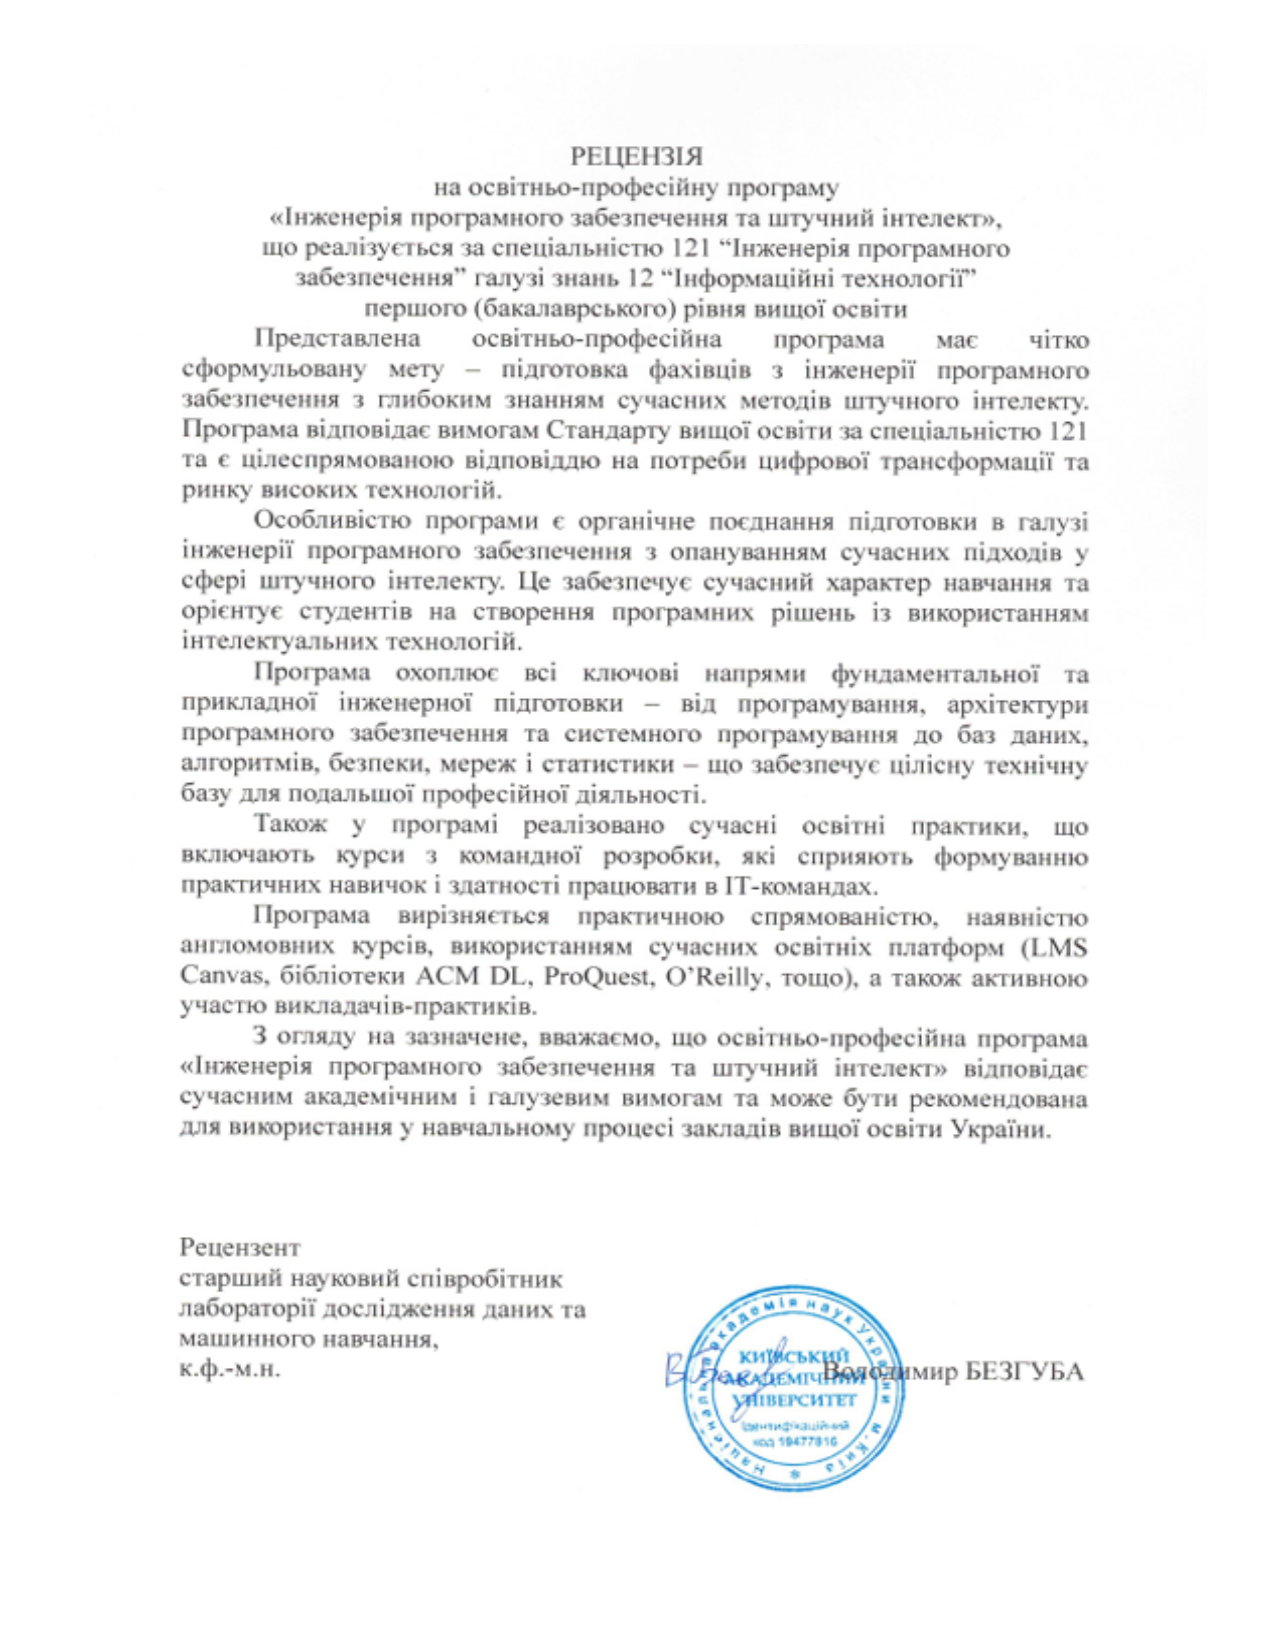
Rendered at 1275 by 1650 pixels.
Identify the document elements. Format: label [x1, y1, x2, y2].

picture [88, 44, 1208, 1532]
